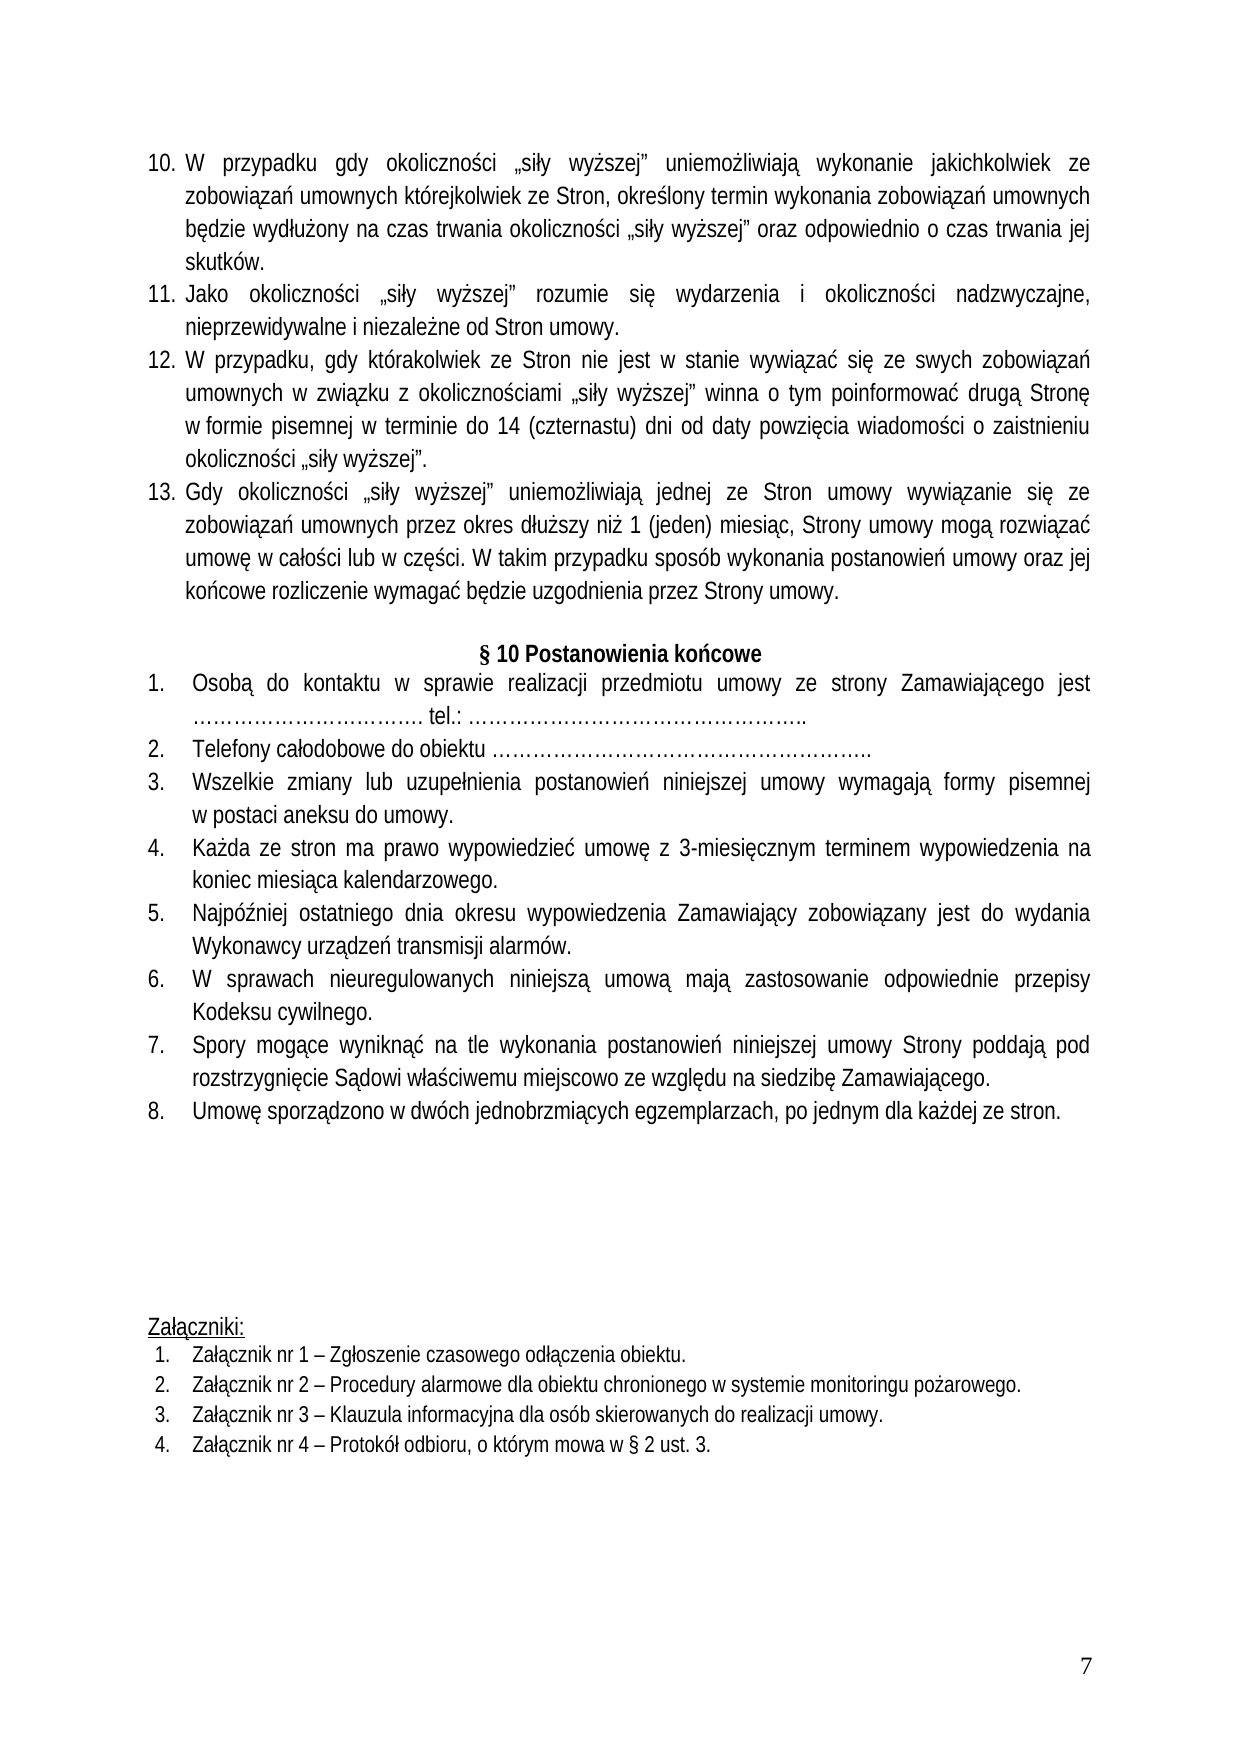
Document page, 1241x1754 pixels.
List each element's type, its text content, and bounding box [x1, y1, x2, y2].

list Osobą do kontaktu w sprawie realizacji przedmiotu umowy ze strony Zamawiającego jest ……………………………. tel.: ………………………………………….. [148, 668, 1092, 729]
list Załącznik nr 4 – Protokół odbioru, o którym mowa w § 2 ust. 3. [154, 1431, 1092, 1457]
list Spory mogące wyniknąć na tle wykonania postanowień niniejszej umowy Strony poddają pod rozstrzygnięcie Sądowi właściwemu miejscowo ze względu na siedzibę Zamawiającego. [148, 1030, 1092, 1092]
list W przypadku, gdy którakolwiek ze Stron nie jest w stanie wywiązać się ze swych zobowiązań umownych w związku z okolicznościami „siły wyższej” winna o tym poinformować drugą Stronę w formie pisemnej w terminie do 14 (czternastu) dni od daty powzięcia wiadomości o zaistnieniu okoliczności „siły wyższej”. [148, 345, 1092, 473]
list Jako okoliczności „siły wyższej” rozumie się wydarzenia i okoliczności nadzwyczajne, nieprzewidywalne i niezależne od Stron umowy. [148, 279, 1092, 341]
list Wszelkie zmiany lub uzupełnienia postanowień niniejszej umowy wymagają formy pisemnej w postaci aneksu do umowy. [148, 767, 1092, 828]
list Załącznik nr 1 – Zgłoszenie czasowego odłączenia obiektu. [154, 1341, 1092, 1367]
list Załącznik nr 2 – Procedury alarmowe dla obiektu chronionego w systemie monitoringu pożarowego. [154, 1371, 1092, 1397]
list Najpóźniej ostatniego dnia okresu wypowiedzenia Zamawiający zobowiązany jest do wydania Wykonawcy urządzeń transmisji alarmów. [148, 898, 1092, 960]
text 10 Postanowienia końcowe [148, 639, 1092, 668]
list W sprawach nieuregulowanych niniejszą umową mają zastosowanie odpowiednie przepisy Kodeksu cywilnego. [148, 964, 1092, 1026]
list Załącznik nr 3 – Klauzula informacyjna dla osób skierowanych do realizacji umowy. [154, 1401, 1092, 1427]
list Gdy okoliczności „siły wyższej” uniemożliwiają jednej ze Stron umowy wywiązanie się ze zobowiązań umownych przez okres dłuższy niż 1 (jeden) miesiąc, Strony umowy mogą rozwiązać umowę w całości lub w części. W takim przypadku sposób wykonania postanowień umowy oraz jej końcowe rozliczenie wymagać będzie uzgodnienia przez Strony umowy. [148, 477, 1092, 604]
text Załączniki: [118, 1312, 1092, 1341]
list Telefony całodobowe do obiektu ……………………………………………….. [148, 734, 1092, 762]
list W przypadku gdy okoliczności „siły wyższej” uniemożliwiają wykonanie jakichkolwiek ze zobowiązań umownych którejkolwiek ze Stron, określony termin wykonania zobowiązań umownych będzie wydłużony na czas trwania okoliczności „siły wyższej” oraz odpowiednio o czas trwania jej skutków. [148, 148, 1092, 275]
list Umowę sporządzono w dwóch jednobrzmiących egzemplarzach, po jednym dla każdej ze stron. [148, 1096, 1092, 1124]
list Każda ze stron ma prawo wypowiedzieć umowę z 3-miesięcznym terminem wypowiedzenia na koniec miesiąca kalendarzowego. [148, 832, 1092, 894]
